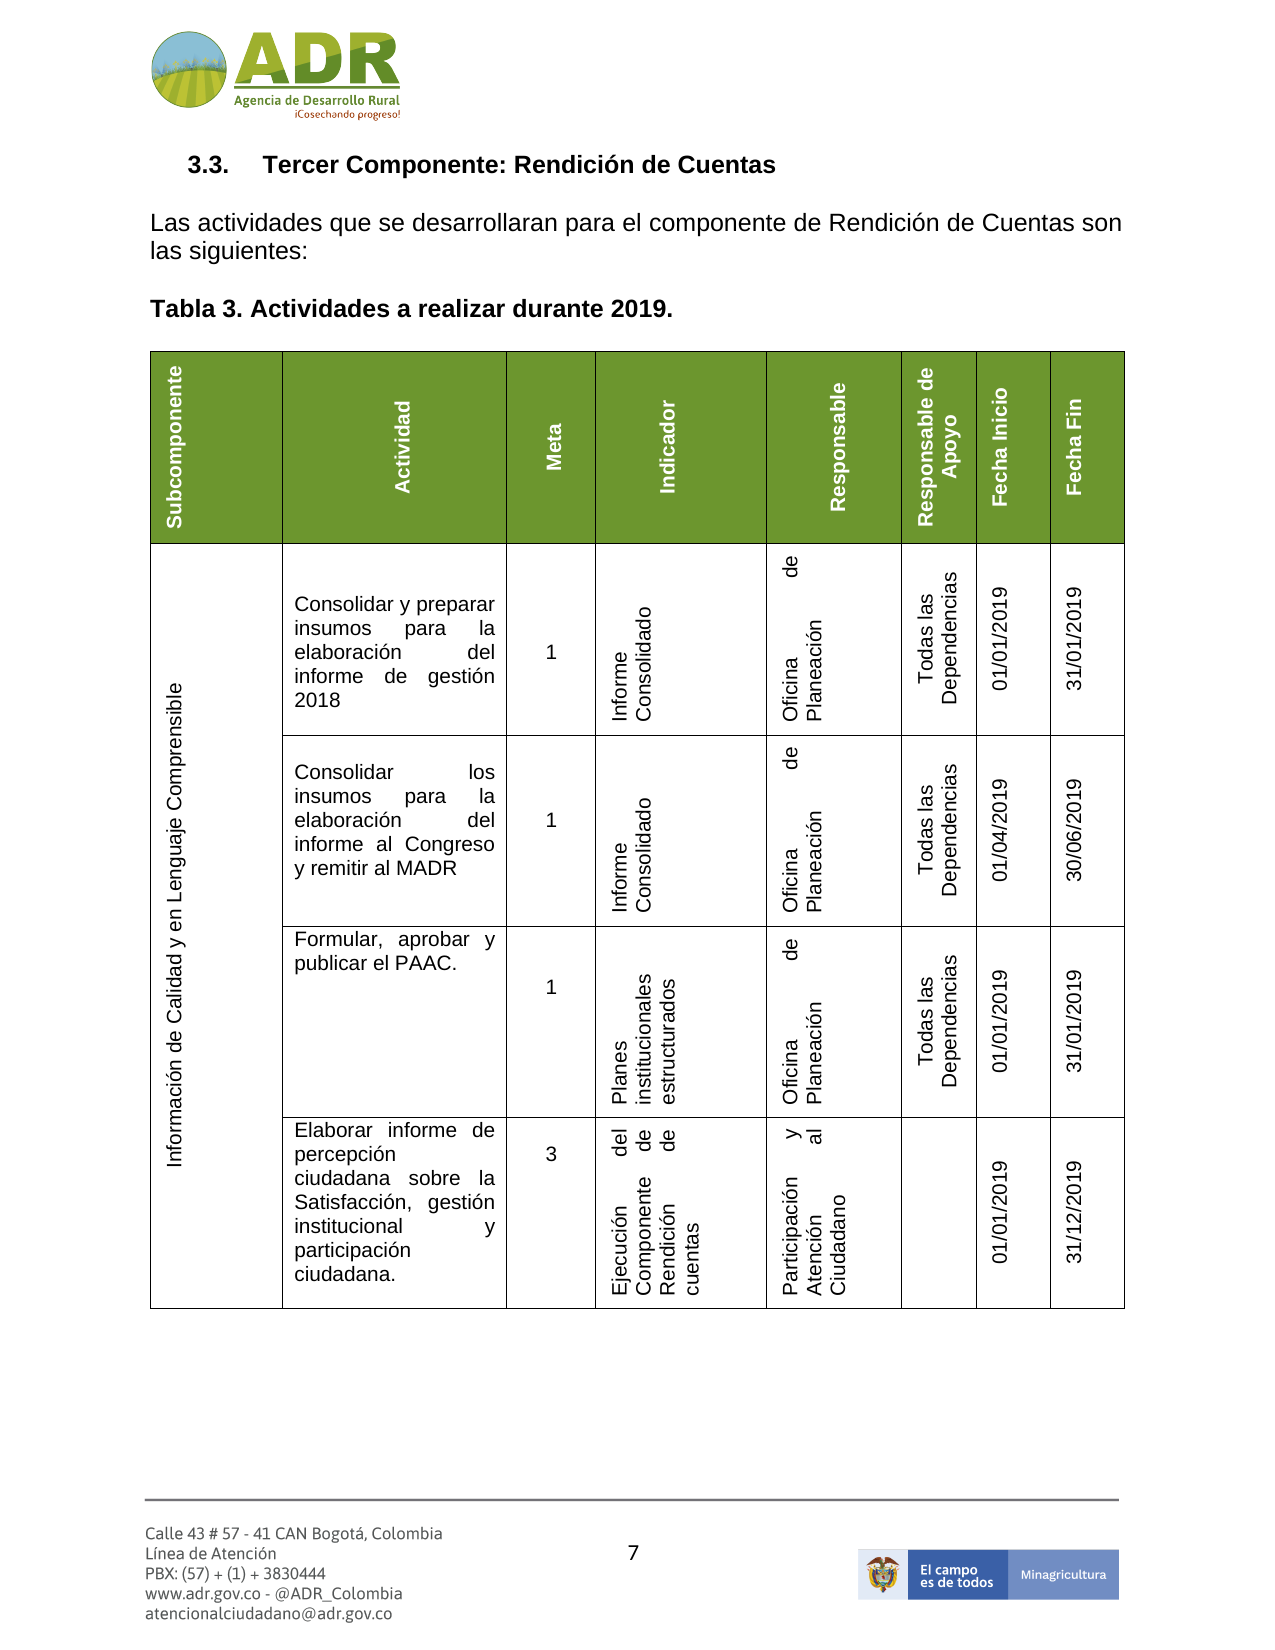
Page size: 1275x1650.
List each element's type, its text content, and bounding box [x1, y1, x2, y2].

text Las actividades que se desarrollaran para el componente de Rendición de Cuentas son las siguientes: [150, 207, 1125, 265]
picture [151, 31, 400, 121]
table_cell Oficina de Planeación [767, 544, 901, 734]
table_header Fecha Fin [1051, 352, 1124, 543]
table_cell 01/01/2019 [977, 927, 1050, 1117]
table_cell 31/01/2019 [1051, 544, 1124, 734]
table_cell [902, 1118, 976, 1308]
table_cell Oficina de Planeación [767, 927, 901, 1117]
table_cell Todas las Dependencias [902, 927, 976, 1117]
table_header Responsable [767, 352, 901, 543]
table_cell 01/01/2019 [977, 544, 1050, 734]
table_cell 01/01/2019 [977, 1118, 1050, 1308]
table_cell Planes institucionales estructurados [596, 927, 766, 1117]
table_cell 3 [507, 1118, 595, 1308]
table_header Subcomponente [151, 352, 282, 543]
table_cell Participación y Atención al Ciudadano [767, 1118, 901, 1308]
table_cell 1 [507, 736, 595, 926]
table_cell 30/06/2019 [1051, 736, 1124, 926]
table_header Actividad [283, 352, 506, 543]
table_header Meta [507, 352, 595, 543]
table_cell 31/01/2019 [1051, 927, 1124, 1117]
table_cell 01/04/2019 [977, 736, 1050, 926]
table_cell 31/12/2019 [1051, 1118, 1124, 1308]
table_cell Ejecución del Componente de Rendición de cuentas [596, 1118, 766, 1308]
table_cell Consolidar y preparar insumos para la elaboración del informe de gestión 2018 [283, 544, 506, 734]
table_header Responsable de Apoyo [902, 352, 976, 543]
text Tabla 3. Actividades a realizar durante 2019. [150, 294, 1125, 322]
subtitle Tercer Componente: Rendición de Cuentas [187, 150, 1125, 179]
picture [144, 1498, 1119, 1650]
table_cell Elaborar informe de percepción ciudadana sobre la Satisfacción, gestión institucional y participación ciudadana. [283, 1118, 506, 1308]
table_cell Formular, aprobar y publicar el PAAC. [283, 927, 506, 1117]
table_cell Todas las Dependencias [902, 736, 976, 926]
table_cell Informe Consolidado [596, 736, 766, 926]
table_cell Todas las Dependencias [902, 544, 976, 734]
table_header Fecha Inicio [977, 352, 1050, 543]
table_cell 1 [507, 544, 595, 734]
table_cell 1 [507, 927, 595, 1117]
table_cell Oficina de Planeación [767, 736, 901, 926]
table_cell Consolidar los insumos para la elaboración del informe al Congreso y remitir al MADR [283, 736, 506, 926]
table_cell Informe Consolidado [596, 544, 766, 734]
table_header Indicador [596, 352, 766, 543]
table_cell Información de Calidad y en Lenguaje Comprensible [151, 544, 282, 1308]
